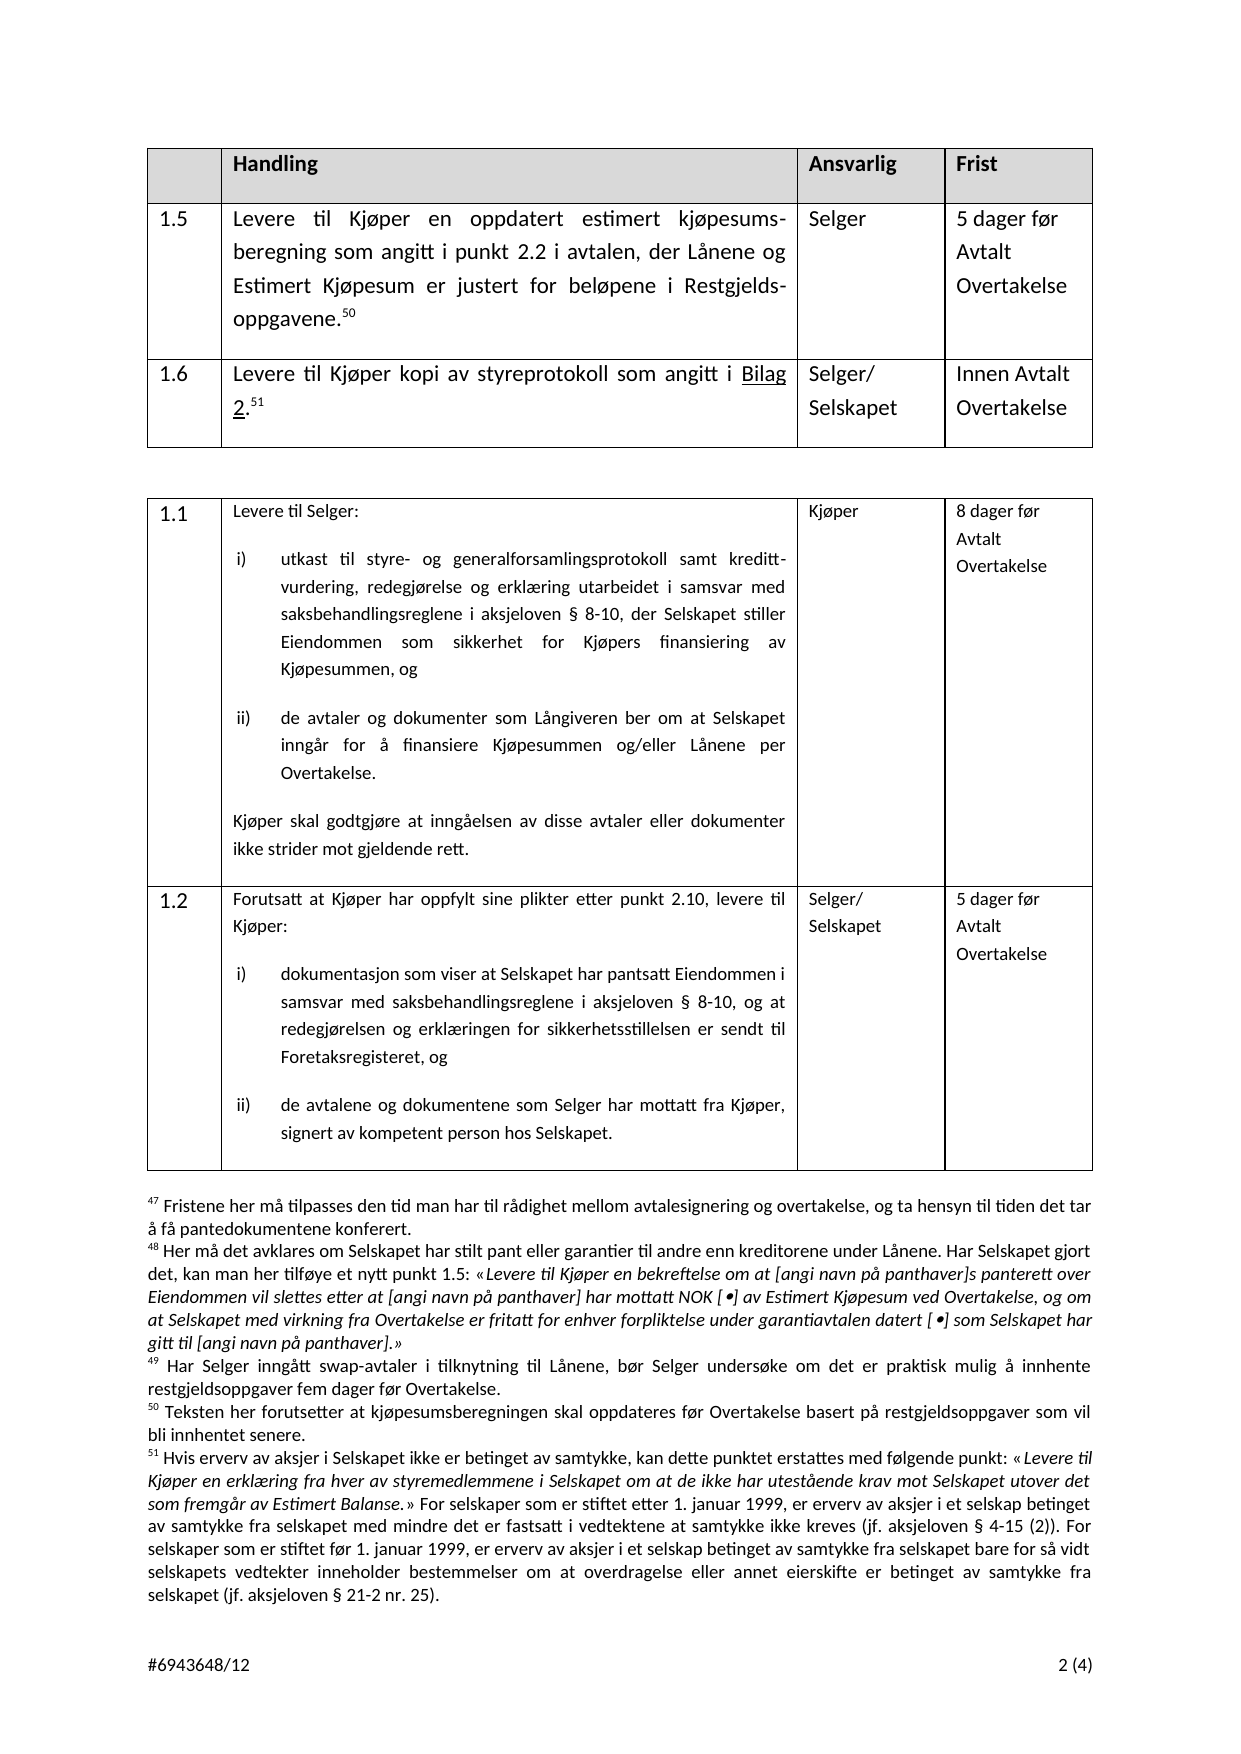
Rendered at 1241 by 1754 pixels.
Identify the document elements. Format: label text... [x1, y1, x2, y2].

table_header Handling [222, 149, 797, 203]
table_cell [148, 204, 221, 358]
table_cell Levere til Kjøper en oppdatert estimert kjøpesumsberegning som angitt i punkt 2.2 i avtalen, der Lånene og Estimert Kjøpesum er justert for beløpene i Restgjeldsoppgavene. [222, 204, 797, 358]
table_cell Innen Avtalt Overtakelse [946, 360, 1092, 447]
table_cell [148, 360, 221, 447]
table_cell 5 dager før Avtalt Overtakelse [946, 204, 1092, 358]
table_cell Selger [798, 204, 944, 358]
table_header Ansvarlig [798, 149, 944, 203]
table_header Frist [946, 149, 1092, 203]
table_cell Levere til Kjøper kopi av styreprotokoll som angitt i Bilag 2. [222, 360, 797, 447]
table_header [148, 149, 221, 203]
table_cell Selger/ Selskapet [798, 360, 944, 447]
